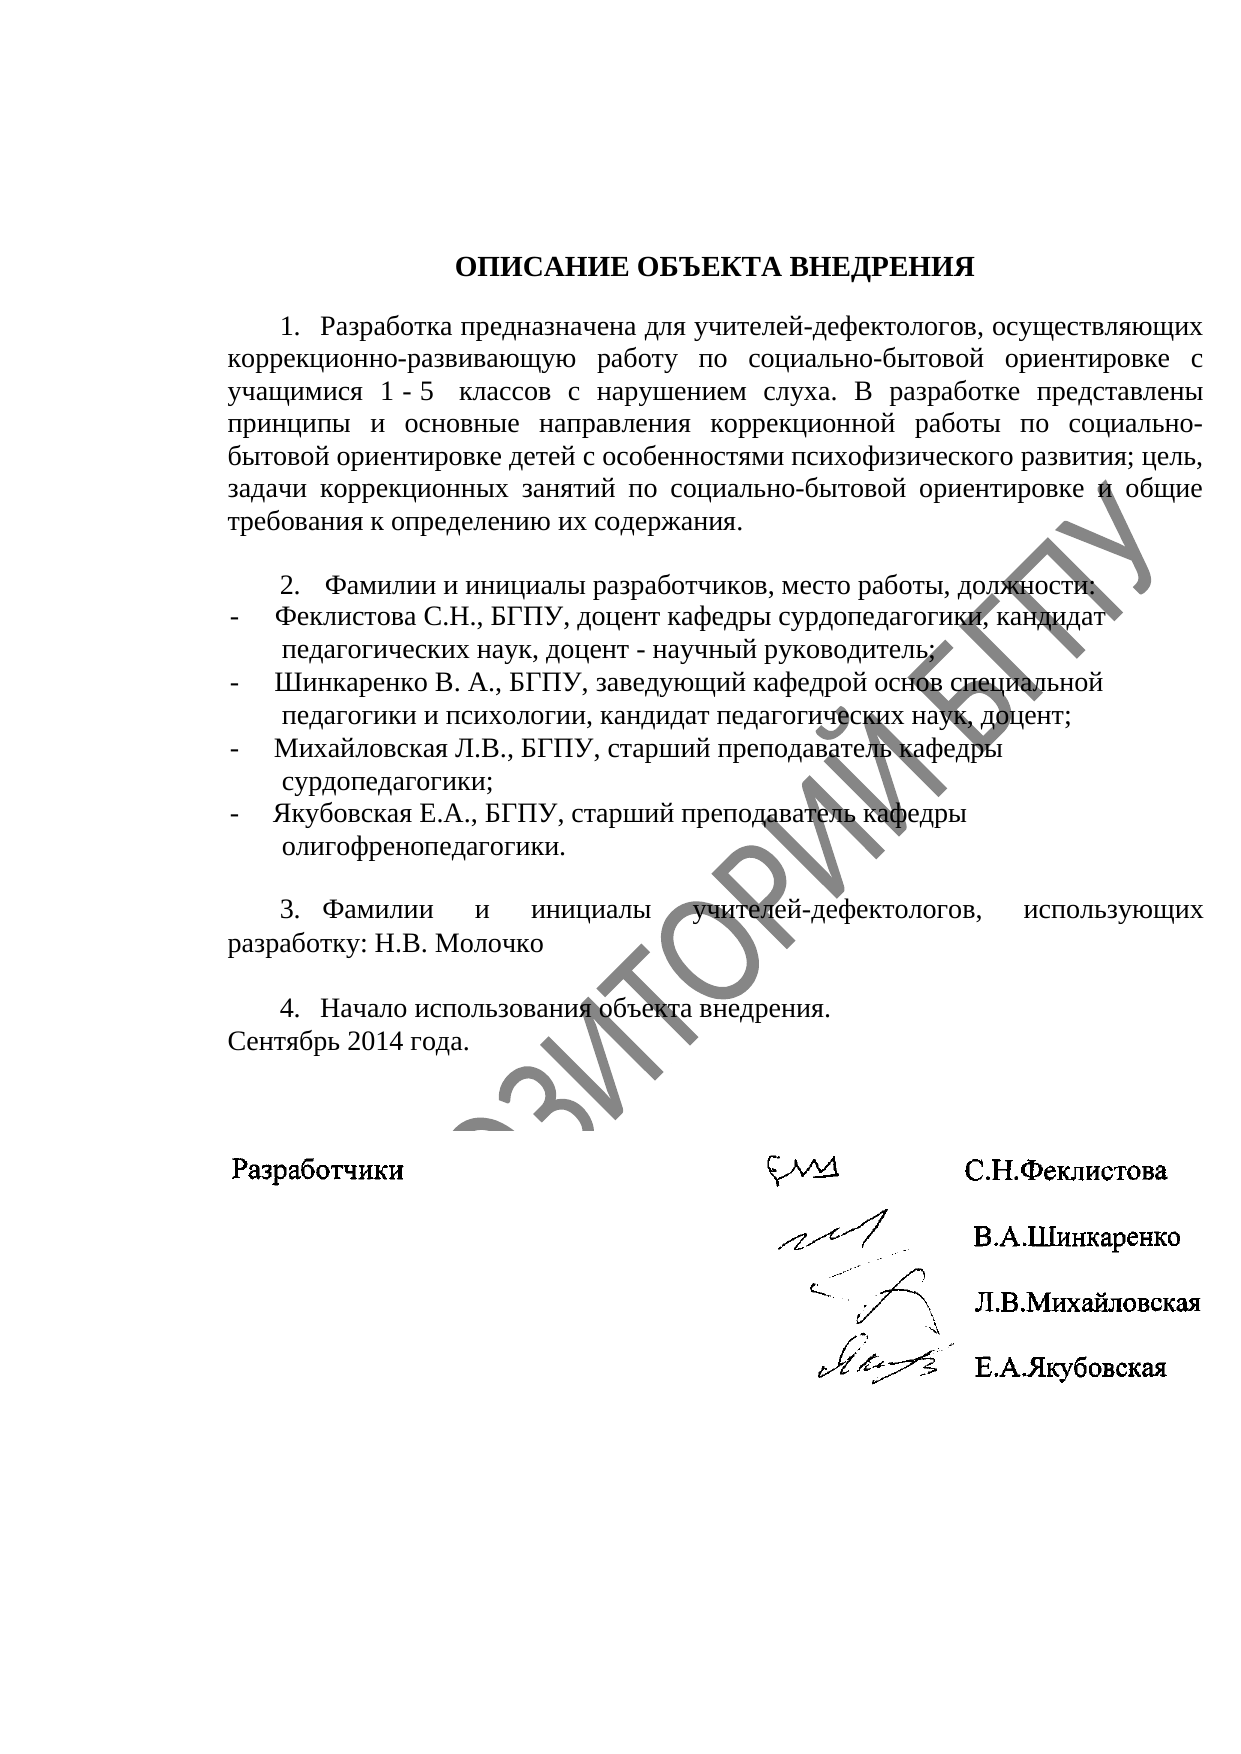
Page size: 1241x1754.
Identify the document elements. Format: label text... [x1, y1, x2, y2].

list Начало использования объекта внедрения. Сентябрь 2014 года. [227, 991, 857, 1057]
picture [217, 1131, 1219, 1445]
list Шинкаренко В. А., БГПУ, заведующий кафедрой основ специальной педагогики и психологии, кандидат педагогических наук, доцент; [229, 665, 1204, 731]
list Фамилии и инициалы разработчиков, место работы, должности: [227, 572, 1219, 600]
list Якубовская Е.А., БГПУ, старший преподаватель кафедры олигофренопедагогики. [229, 797, 1204, 862]
text ОПИСАНИЕ ОБЪЕКТА ВНЕДРЕНИЯ [454, 253, 1219, 282]
list Михайловская Л.В., БГПУ, старший преподаватель кафедры сурдопедагогики; [229, 731, 1204, 797]
list Разработка предназначена для учителей-дефектологов, осуществляющих коррекционно-развивающую работу по социально-бытовой ориентировке с учащимися 1-5 классов с нарушением слуха. В разработке представлены принципы и основные направления коррекционной работы по социально-бытовой ориентировке детей с особенностями психофизического развития; цель, задачи коррекционных занятий по социально-бытовой ориентировке и общие требования к определению их содержания. [227, 309, 1204, 537]
list Фамилии и инициалы учителей-дефектологов, использующих разработку: Н.В. Молочко [227, 892, 1204, 959]
list Феклистова С.Н., БГПУ, доцент кафедры сурдопедагогики, кандидат педагогических наук, доцент - научный руководитель; [229, 600, 1204, 665]
